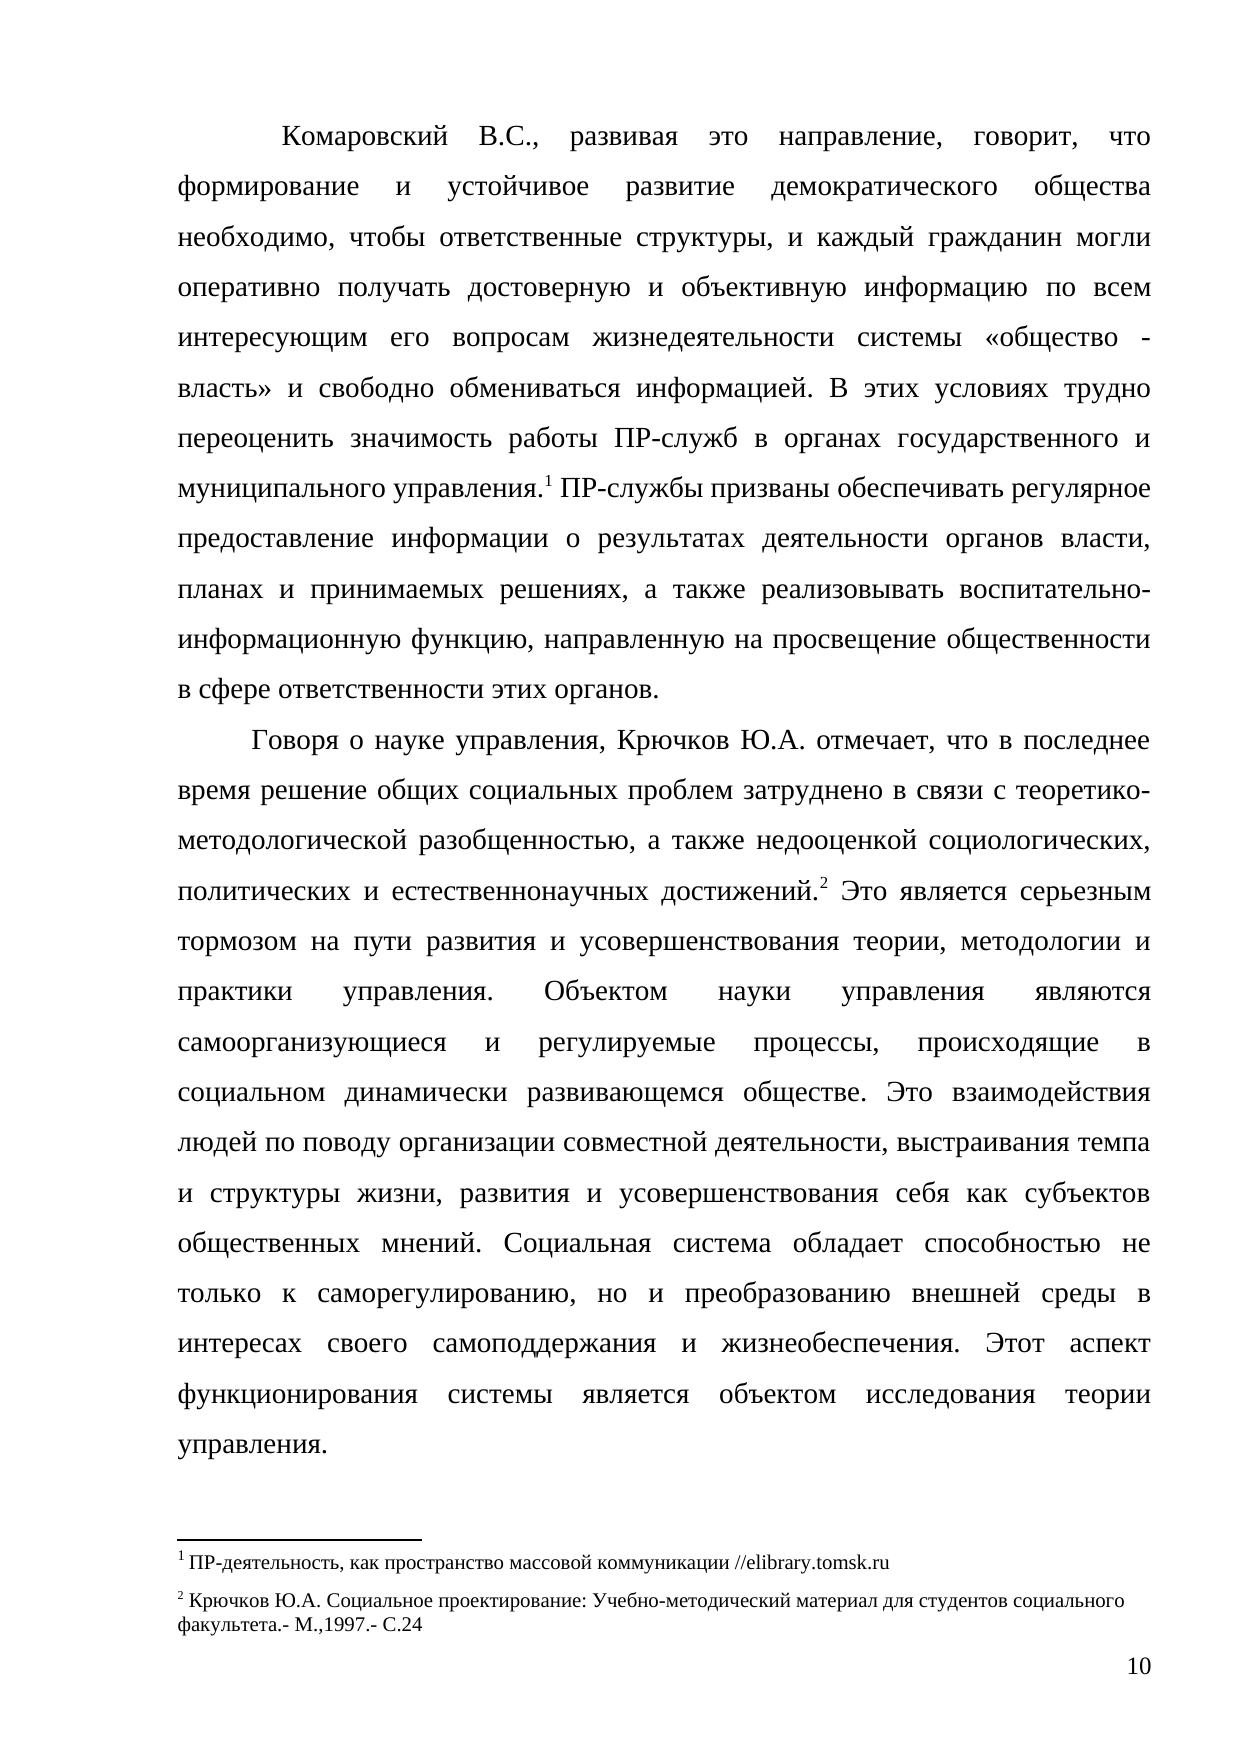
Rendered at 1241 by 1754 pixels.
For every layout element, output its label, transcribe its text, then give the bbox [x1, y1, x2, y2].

text Говоря о науке управления, Крючков Ю.А. отмечает, что в последнее время решение общих социальных проблем затруднено в связи с теоретико-методологической разобщенностью, а также недооценкой социологических, политических и естественнонаучных достижений. Это является серьезным тормозом на пути развития и усовершенствования теории, методологии и практики управления. Объектом науки управления являются самоорганизующиеся и регулируемые процессы, происходящие в социальном динамически развивающемся обществе. Это взаимодействия людей по поводу организации совместной деятельности, выстраивания темпа и структуры жизни, развития и усовершенствования себя как субъектов общественных мнений. Социальная система обладает способностью не только к саморегулированию, но и преобразованию внешней среды в интересах своего самоподдержания и жизнеобеспечения. Этот аспект функционирования системы является объектом исследования теории управления. [177, 722, 1152, 1460]
text Комаровский В.С., развивая это направление, говорит, что формирование и устойчивое развитие демократического общества необходимо, чтобы ответственные структуры, и каждый гражданин могли оперативно получать достоверную и объективную информацию по всем интересующим его вопросам жизнедеятельности системы «общество - власть» и свободно обмениваться информацией. В этих условиях трудно переоценить значимость работы ПР-служб в органах государственного и муниципального управления. ПР-службы призваны обеспечивать регулярное предоставление информации о результатах деятельности органов власти, планах и принимаемых решениях, а также реализовывать воспитательно-информационную функцию, направленную на просвещение общественности в сфере ответственности этих органов. [177, 118, 1152, 705]
